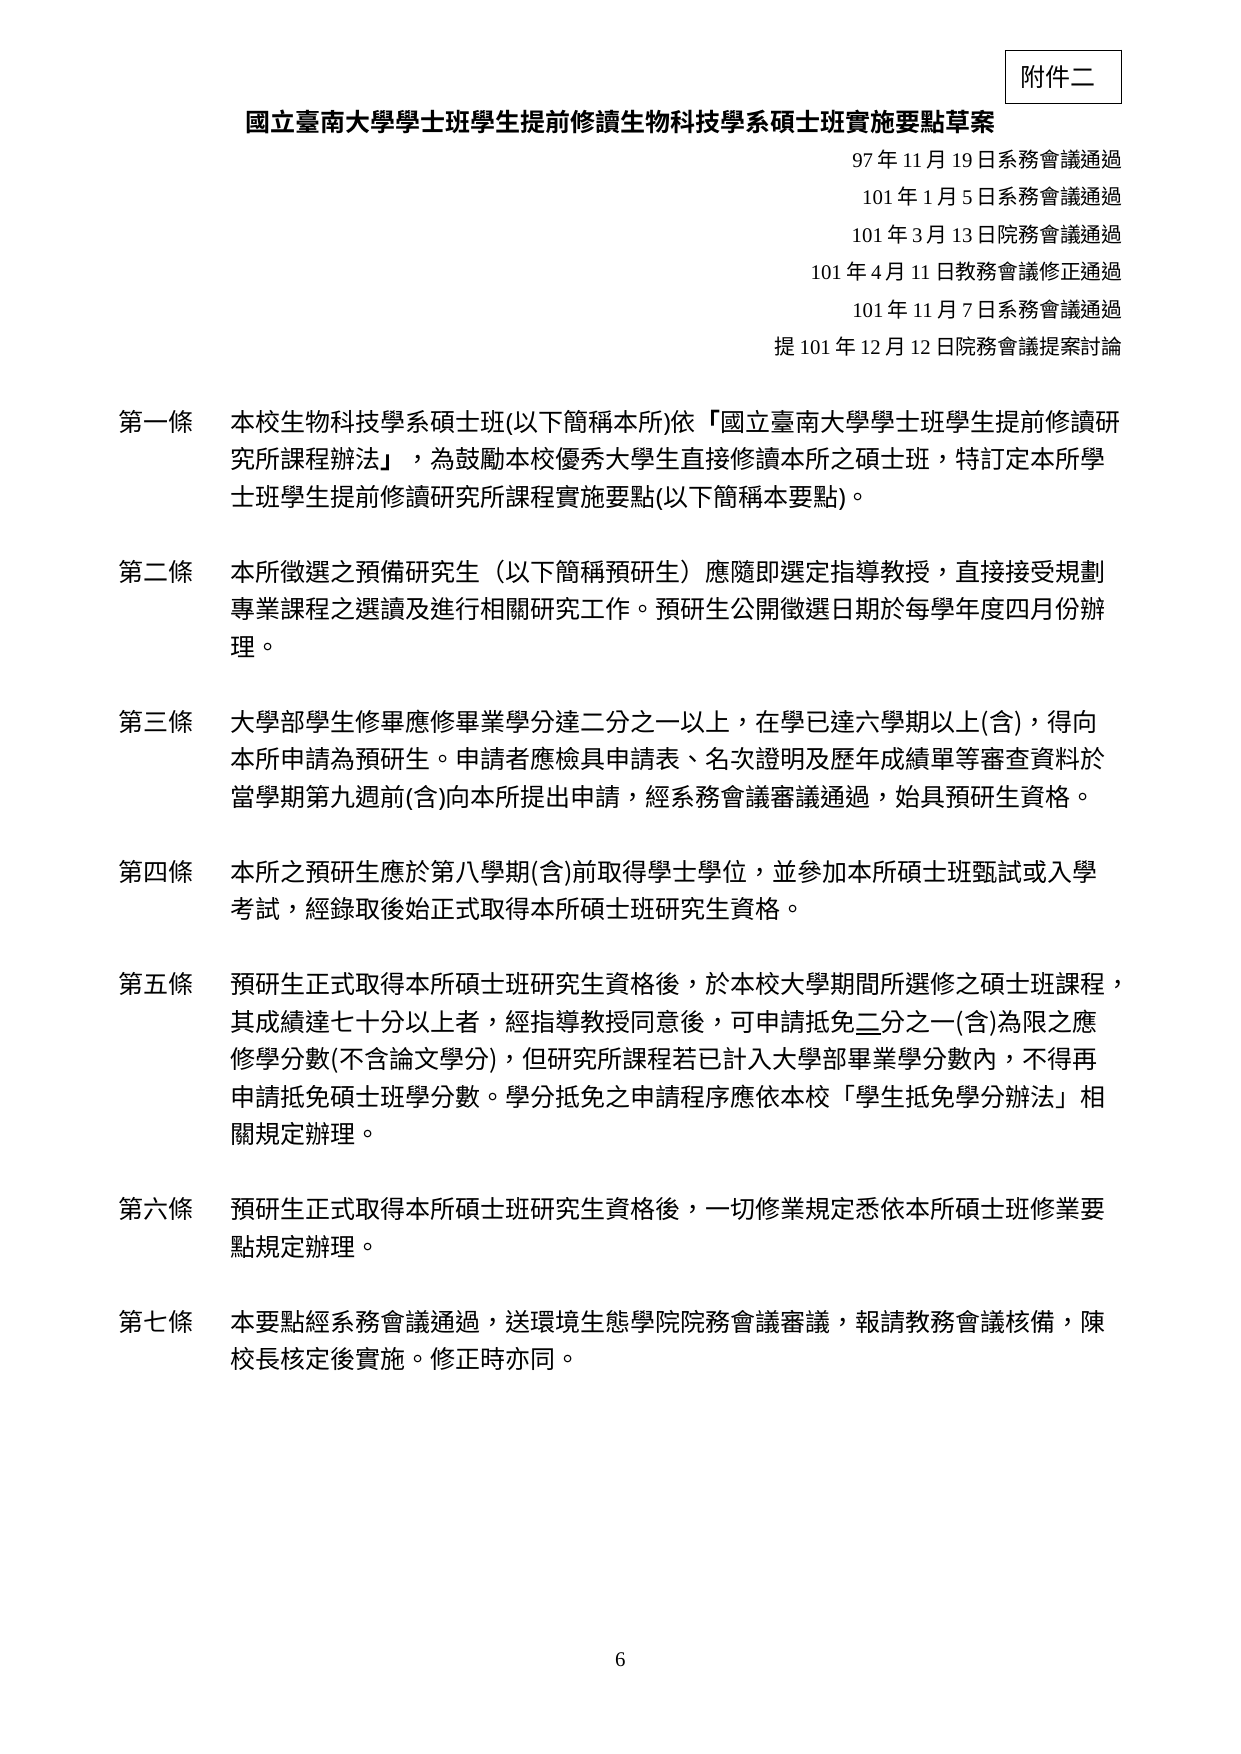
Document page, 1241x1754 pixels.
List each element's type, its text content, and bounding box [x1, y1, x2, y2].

list 預研生正式取得本所碩士班研究生資格後，一切修業規定悉依本所碩士班修業要點規定辦理。 [118, 1189, 1122, 1264]
text 提101年12月12日院務會議提案討論 [118, 327, 1122, 364]
list 大學部學生修畢應修畢業學分達二分之一以上，在學已達六學期以上(含)，得向本所申請為預研生。申請者應檢具申請表、名次證明及歷年成績單等審查資料於當學期第九週前(含)向本所提出申請，經系務會議審議通過，始具預研生資格。 [118, 702, 1122, 814]
list 預研生正式取得本所碩士班研究生資格後，於本校大學期間所選修之碩士班課程，其成績達七十分以上者，經指導教授同意後，可申請抵免二分之一(含)為限之應修學分數(不含論文學分)，但研究所課程若已計入大學部畢業學分數內，不得再申請抵免碩士班學分數。學分抵免之申請程序應依本校「學生抵免學分辦法」相關規定辦理。 [118, 964, 1122, 1152]
text 101年1月5日系務會議通過 [118, 177, 1122, 214]
text 101年3月13日院務會議通過 [118, 214, 1122, 252]
text 國立臺南大學學士班學生提前修讀生物科技學系碩士班實施要點草案 [118, 102, 1122, 139]
text 97年11月19日系務會議通過 [118, 139, 1122, 177]
list 本所徵選之預備研究生（以下簡稱預研生）應隨即選定指導教授，直接接受規劃專業課程之選讀及進行相關研究工作。預研生公開徵選日期於每學年度四月份辦理。 [118, 552, 1122, 664]
list 本校生物科技學系碩士班(以下簡稱本所)依「國立臺南大學學士班學生提前修讀研究所課程辦法」，為鼓勵本校優秀大學生直接修讀本所之碩士班，特訂定本所學士班學生提前修讀研究所課程實施要點(以下簡稱本要點)。 [118, 402, 1122, 514]
text 101年11月7日系務會議通過 [118, 289, 1122, 327]
text 101年4月11日教務會議修正通過 [118, 252, 1122, 289]
list 本要點經系務會議通過，送環境生態學院院務會議審議，報請教務會議核備，陳校長核定後實施。修正時亦同。 [118, 1302, 1122, 1377]
list 本所之預研生應於第八學期(含)前取得學士學位，並參加本所碩士班甄試或入學考試，經錄取後始正式取得本所碩士班研究生資格。 [118, 852, 1122, 927]
